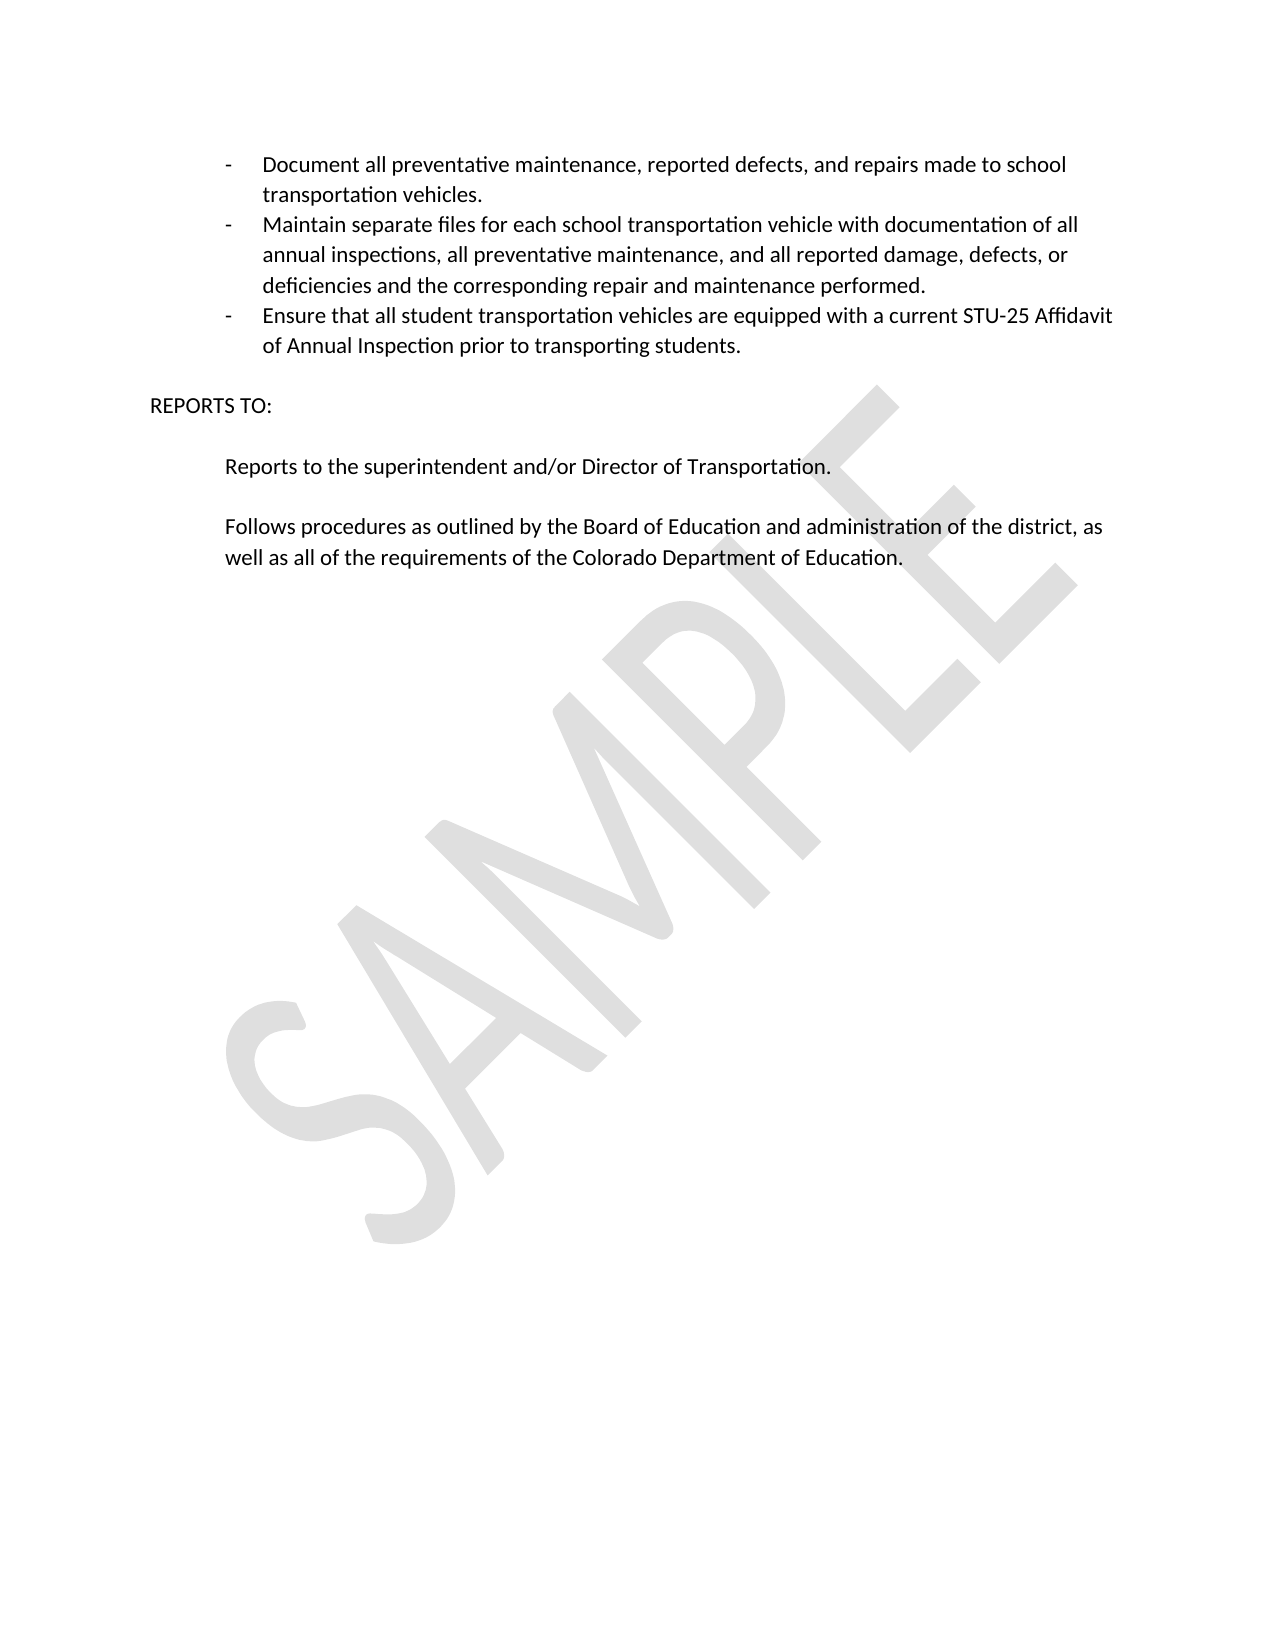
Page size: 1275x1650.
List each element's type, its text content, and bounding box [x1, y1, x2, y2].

list Ensure that all student transportation vehicles are equipped with a current STU-25 Affidavit of Annual Inspection prior to transporting students. [225, 301, 1125, 359]
text Follows procedures as outlined by the Board of Education and administration of the district, as well as all of the requirements of the Colorado Department of Education. [225, 512, 1125, 571]
list Maintain separate files for each school transportation vehicle with documentation of all annual inspections, all preventative maintenance, and all reported damage, defects, or deficiencies and the corresponding repair and maintenance performed. [225, 210, 1125, 299]
list Document all preventative maintenance, reported defects, and repairs made to school transportation vehicles. [225, 150, 1125, 208]
text REPORTS TO: [150, 392, 1125, 420]
text Reports to the superintendent and/or Director of Transportation. [150, 452, 1125, 480]
